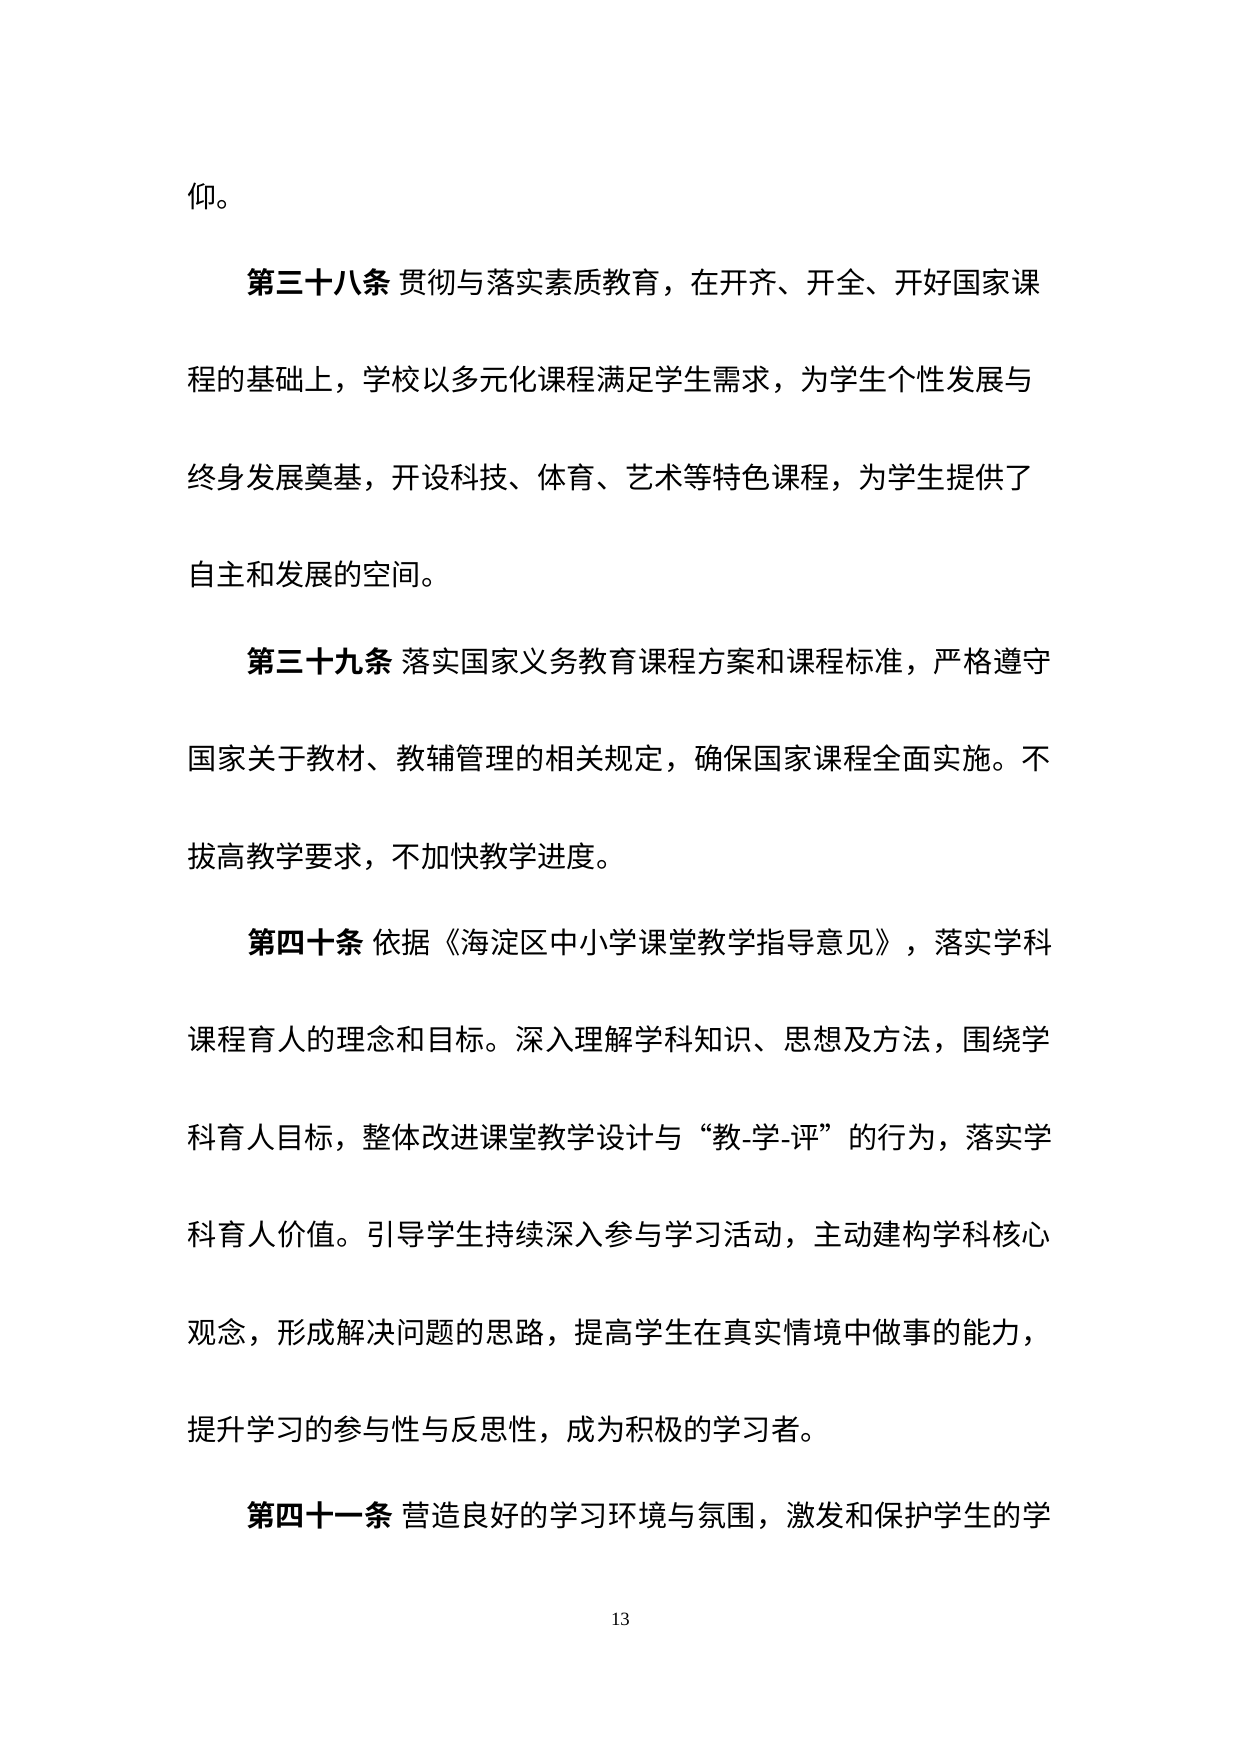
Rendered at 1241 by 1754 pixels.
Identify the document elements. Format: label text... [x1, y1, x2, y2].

text 第四十条 依据《海淀区中小学课堂教学指导意见》，落实学科课程育人的理念和目标。深入理解学科知识、思想及方法，围绕学科育人目标，整体改进课堂教学设计与“教-学-评”的行为，落实学科育人价值。引导学生持续深入参与学习活动，主动建构学科核心观念，形成解决问题的思路，提高学生在真实情境中做事的能力，提升学习的参与性与反思性，成为积极的学习者。 [187, 908, 1053, 1460]
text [187, 162, 1053, 227]
text 第三十八条 贯彻与落实素质教育，在开齐、开全、开好国家课程的基础上，学校以多元化课程满足学生需求，为学生个性发展与终身发展奠基，开设科技、体育、艺术等特色课程，为学生提供了自主和发展的空间。 [187, 248, 1053, 606]
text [187, 1482, 1053, 1547]
text 第三十九条 落实国家义务教育课程方案和课程标准，严格遵守国家关于教材、教辅管理的相关规定，确保国家课程全面实施。不拔高教学要求，不加快教学进度。 [187, 627, 1053, 887]
